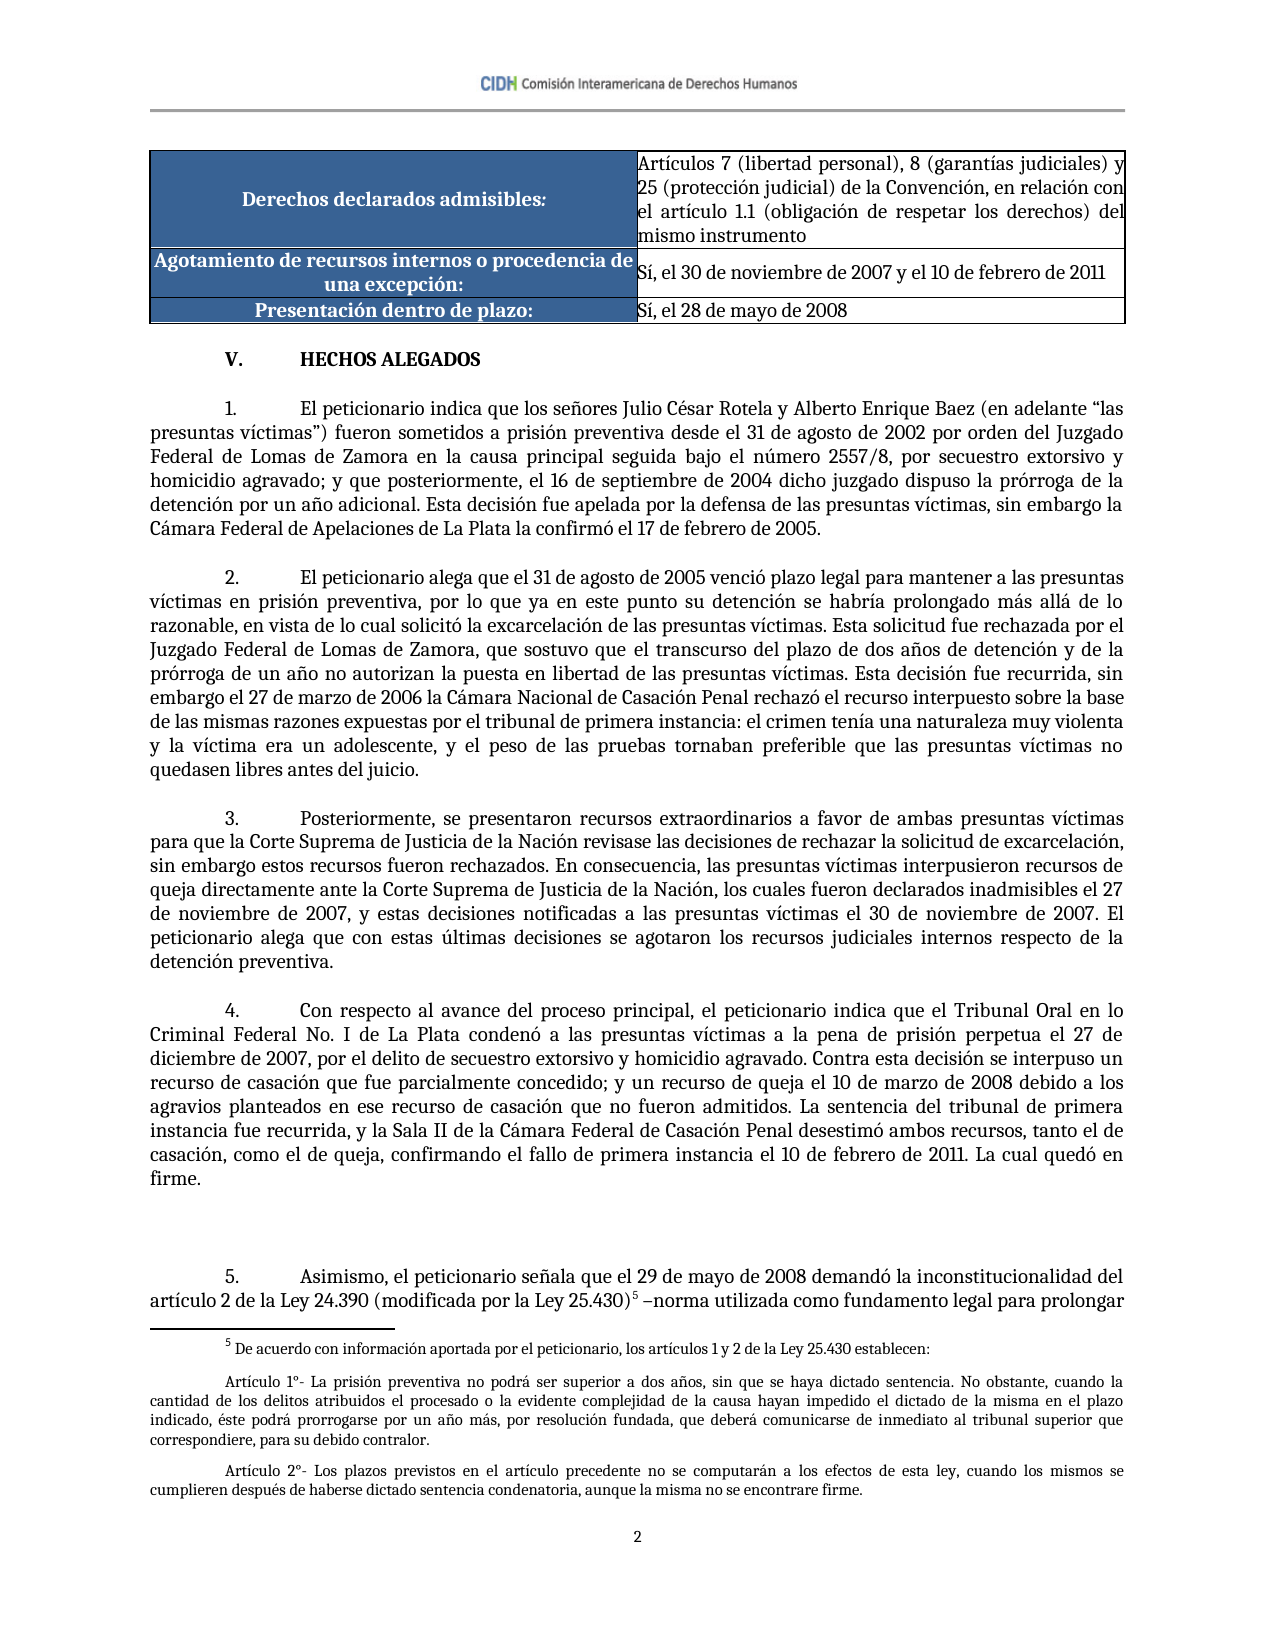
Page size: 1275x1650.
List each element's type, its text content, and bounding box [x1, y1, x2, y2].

table_cell Sí, el 28 de mayo de 2008 [638, 298, 1124, 322]
table_cell Derechos declarados admisibles: [151, 151, 637, 247]
table_cell Presentación dentro de plazo: [151, 298, 637, 322]
picture [475, 75, 800, 93]
table_cell Sí, el 30 de noviembre de 2007 y el 10 de febrero de 2011 [638, 249, 1124, 297]
table_cell Artículos 7 (libertad personal), 8 (garantías judiciales) y 25 (protección judicial) de la Convención, en relación con el artículo 1.1 (obligación de respetar los derechos) del mismo instrumento [638, 152, 1124, 247]
list Posteriormente, se presentaron recursos extraordinarios a favor de ambas presuntas víctimas para que la Corte Suprema de Justicia de la Nación revisase las decisiones de rechazar la solicitud de excarcelación, sin embargo estos recursos fueron rechazados. En consecuencia, las presuntas víctimas interpusieron recursos de queja directamente ante la Corte Suprema de Justicia de la Nación, los cuales fueron declarados inadmisibles el 27 de noviembre de 2007, y estas decisiones notificadas a las presuntas víctimas el 30 de noviembre de 2007. El peticionario alega que con estas últimas decisiones se agotaron los recursos judiciales internos respecto de la detención preventiva. [150, 806, 1125, 974]
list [150, 1264, 1125, 1312]
text V. HECHOS ALEGADOS [150, 348, 1125, 372]
list Con respecto al avance del proceso principal, el peticionario indica que el Tribunal Oral en lo Criminal Federal No. I de La Plata condenó a las presuntas víctimas a la pena de prisión perpetua el 27 de diciembre de 2007, por el delito de secuestro extorsivo y homicidio agravado. Contra esta decisión se interpuso un recurso de casación que fue parcialmente concedido; y un recurso de queja el 10 de marzo de 2008 debido a los agravios planteados en ese recurso de casación que no fueron admitidos. La sentencia del tribunal de primera instancia fue recurrida, y la Sala II de la Cámara Federal de Casación Penal desestimó ambos recursos, tanto el de casación, como el de queja, confirmando el fallo de primera instancia el 10 de febrero de 2011. La cual quedó en firme. [150, 999, 1125, 1191]
list El peticionario alega que el 31 de agosto de 2005 venció plazo legal para mantener a las presuntas víctimas en prisión preventiva, por lo que ya en este punto su detención se habría prolongado más allá de lo razonable, en vista de lo cual solicitó la excarcelación de las presuntas víctimas. Esta solicitud fue rechazada por el Juzgado Federal de Lomas de Zamora, que sostuvo que el transcurso del plazo de dos años de detención y de la prórroga de un año no autorizan la puesta en libertad de las presuntas víctimas. Esta decisión fue recurrida, sin embargo el 27 de marzo de 2006 la Cámara Nacional de Casación Penal rechazó el recurso interpuesto sobre la base de las mismas razones expuestas por el tribunal de primera instancia: el crimen tenía una naturaleza muy violenta y la víctima era un adolescente, y el peso de las pruebas tornaban preferible que las presuntas víctimas no quedasen libres antes del juicio. [150, 566, 1125, 781]
table_cell Agotamiento de recursos internos o procedencia de una excepción: [151, 249, 637, 297]
list El peticionario indica que los señores Julio César Rotela y Alberto Enrique Baez (en adelante “las presuntas víctimas”) fueron sometidos a prisión preventiva desde el 31 de agosto de 2002 por orden del Juzgado Federal de Lomas de Zamora en la causa principal seguida bajo el número 2557/8, por secuestro extorsivo y homicidio agravado; y que posteriormente, el 16 de septiembre de 2004 dicho juzgado dispuso la prórroga de la detención por un año adicional. Esta decisión fue apelada por la defensa de las presuntas víctimas, sin embargo la Cámara Federal de Apelaciones de La Plata la confirmó el 17 de febrero de 2005. [150, 397, 1125, 541]
